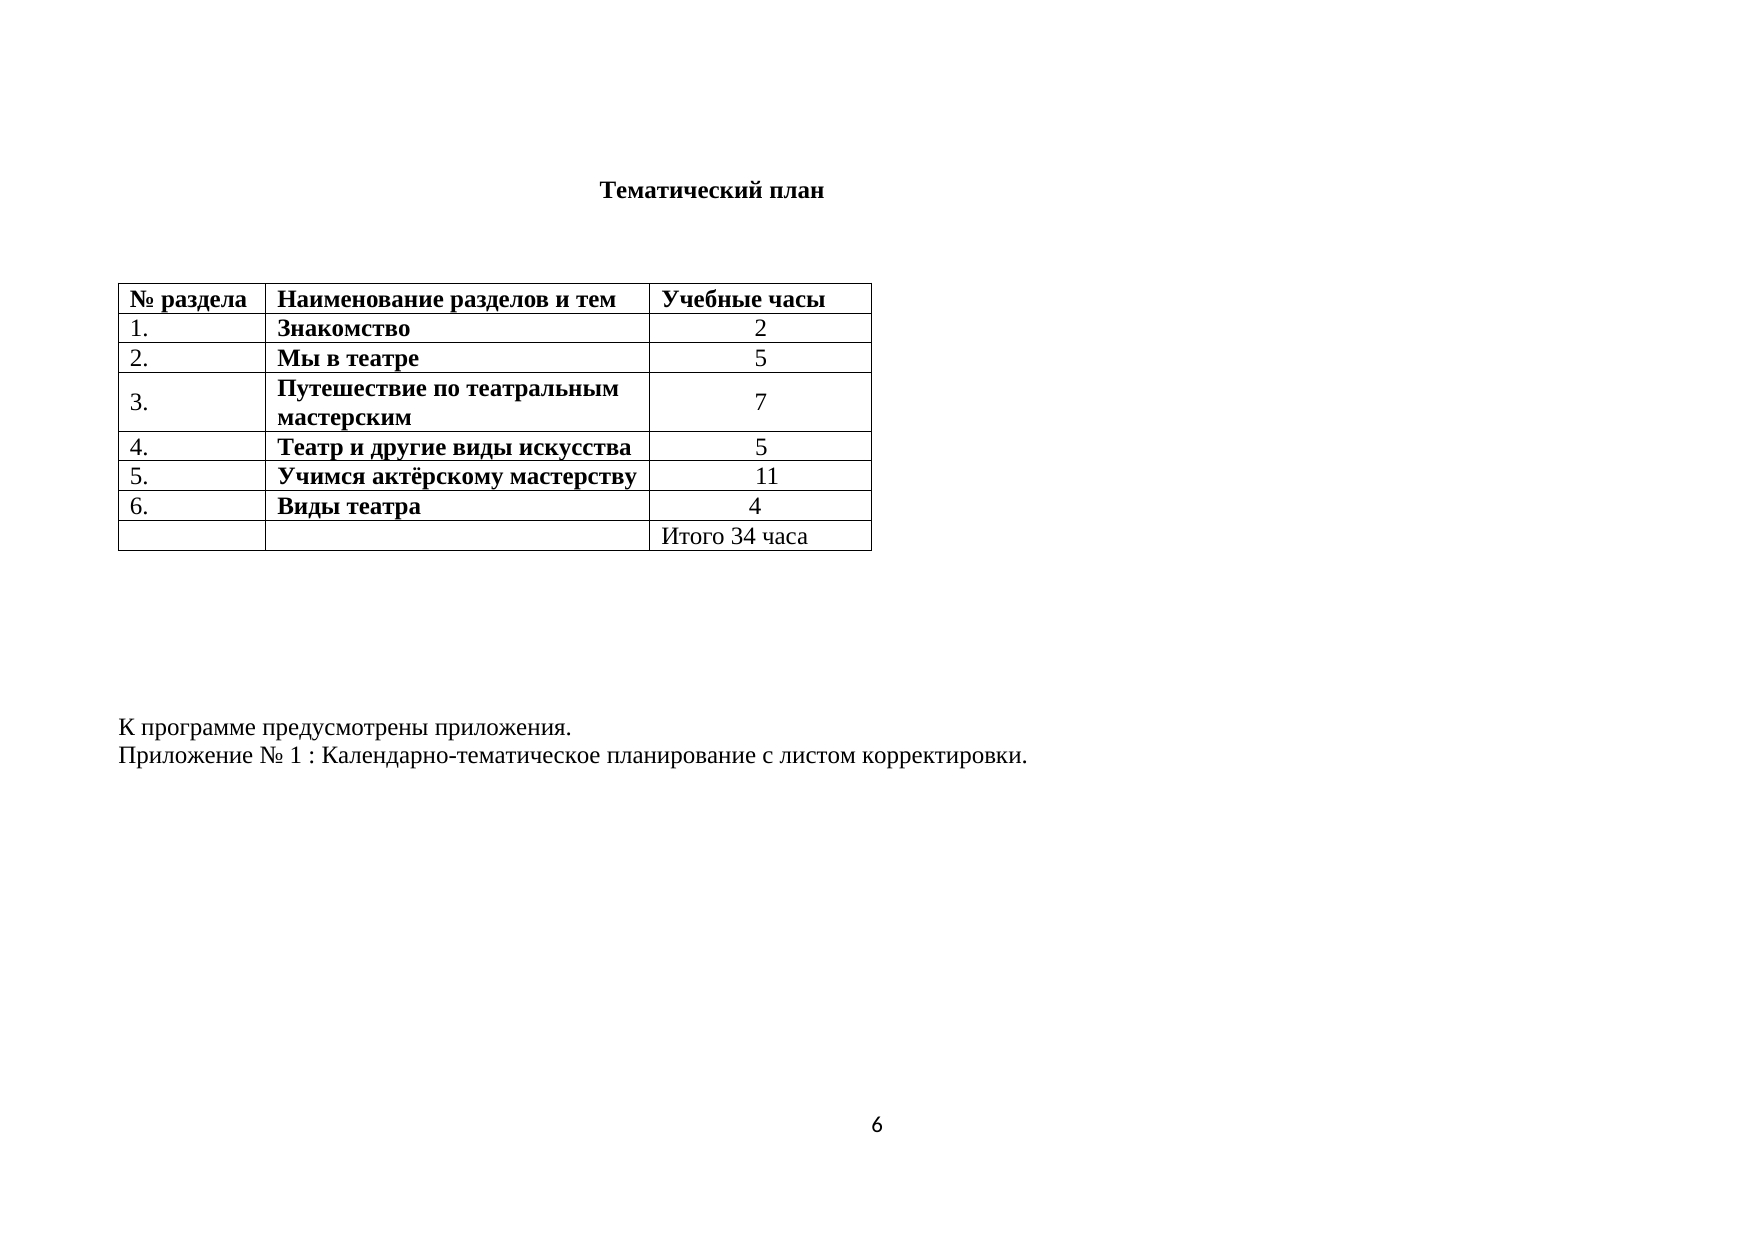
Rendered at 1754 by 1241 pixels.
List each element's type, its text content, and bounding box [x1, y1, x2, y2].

table_cell 2 [650, 314, 871, 342]
table_cell 7 [650, 373, 871, 431]
table_cell 6. [119, 491, 265, 520]
text Приложение № 1 : Календарно-тематическое планирование с листом корректировки. [118, 740, 1636, 769]
table_cell Знакомство [266, 314, 649, 342]
text Тематический план [118, 175, 1636, 204]
table_cell Виды театра [266, 491, 649, 520]
table_cell Мы в театре [266, 343, 649, 372]
table_cell Театр и другие виды искусства [266, 432, 649, 460]
table_cell 5 [650, 432, 871, 460]
table_cell 5. [119, 461, 265, 490]
table_cell 3. [119, 373, 265, 431]
table_cell 11 [650, 461, 871, 490]
table_cell Итого 34 часа [650, 521, 871, 550]
table_cell Учимся актёрскому мастерству [266, 461, 649, 490]
table_cell 4. [119, 432, 265, 460]
table_cell Путешествие по театральным мастерским [266, 373, 649, 431]
table_cell 5 [650, 343, 871, 372]
table_cell 4 [650, 491, 871, 520]
text К программе предусмотрены приложения. [118, 712, 1636, 740]
table_cell [266, 521, 649, 550]
table_header Наименование разделов и тем [266, 284, 649, 312]
table_cell 2. [119, 343, 265, 372]
table_cell [119, 521, 265, 550]
table_header № раздела [119, 284, 265, 312]
table_cell 1. [119, 314, 265, 342]
table_header Учебные часы [650, 284, 871, 312]
